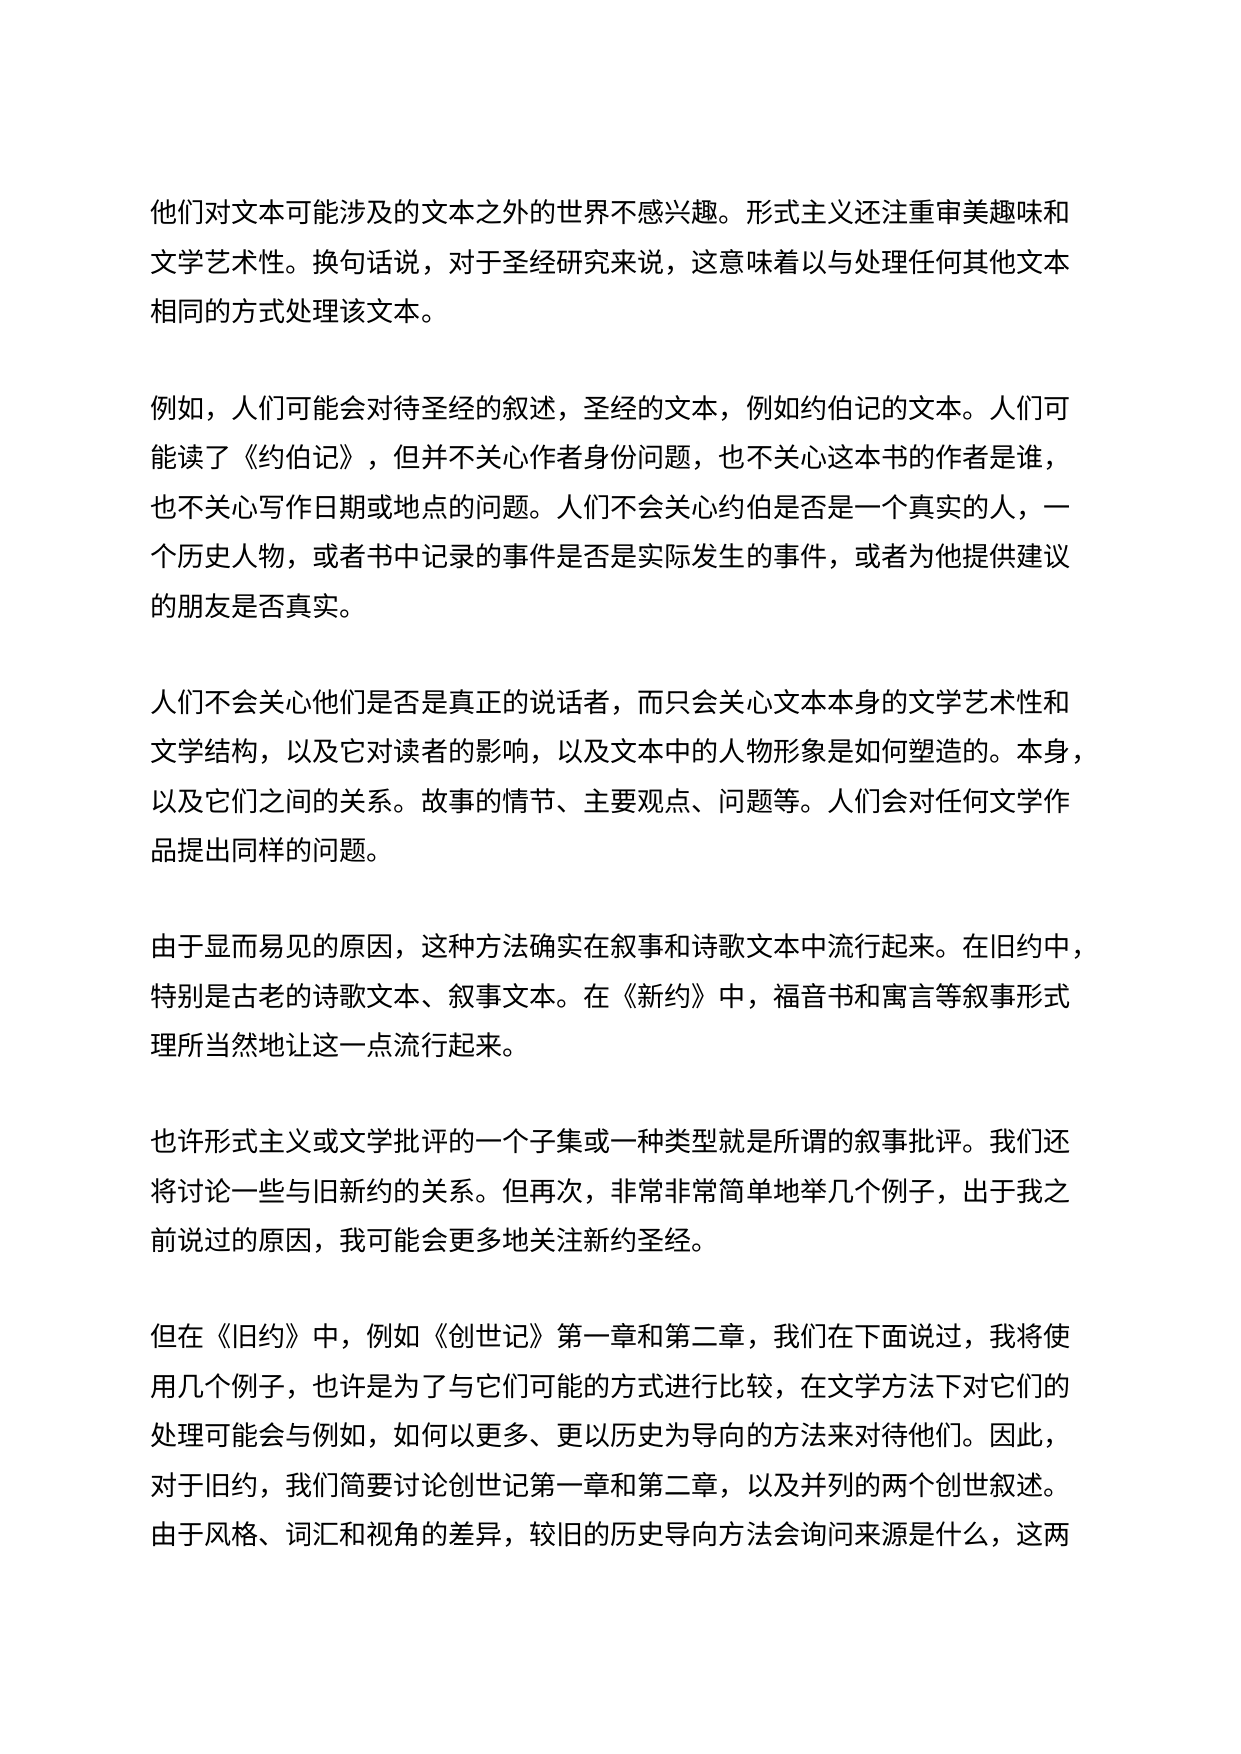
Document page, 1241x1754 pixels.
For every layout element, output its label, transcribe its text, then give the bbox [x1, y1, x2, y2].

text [150, 1321, 1090, 1552]
text 也许形式主义或文学批评的一个子集或一种类型就是所谓的叙事批评。我们还将讨论一些与旧新约的关系。但再次，非常非常简单地举几个例子，出于我之前说过的原因，我可能会更多地关注新约圣经。 [150, 1126, 1090, 1257]
text 例如，人们可能会对待圣经的叙述，圣经的文本，例如约伯记的文本。人们可能读了《约伯记》，但并不关心作者身份问题，也不关心这本书的作者是谁，也不关心写作日期或地点的问题。人们不会关心约伯是否是一个真实的人，一个历史人物，或者书中记录的事件是否是实际发生的事件，或者为他提供建议的朋友是否真实。 [150, 392, 1090, 623]
text 他们对文本可能涉及的文本之外的世界不感兴趣。形式主义还注重审美趣味和文学艺术性。换句话说，对于圣经研究来说，这意味着以与处理任何其他文本相同的方式处理该文本。 [150, 197, 1090, 329]
text 由于显而易见的原因，这种方法确实在叙事和诗歌文本中流行起来。在旧约中，特别是古老的诗歌文本、叙事文本。在《新约》中，福音书和寓言等叙事形式理所当然地让这一点流行起来。 [150, 930, 1090, 1062]
text 人们不会关心他们是否是真正的说话者，而只会关心文本本身的文学艺术性和文学结构，以及它对读者的影响，以及文本中的人物形象是如何塑造的。本身，以及它们之间的关系。故事的情节、主要观点、问题等。人们会对任何文学作品提出同样的问题。 [150, 686, 1090, 867]
